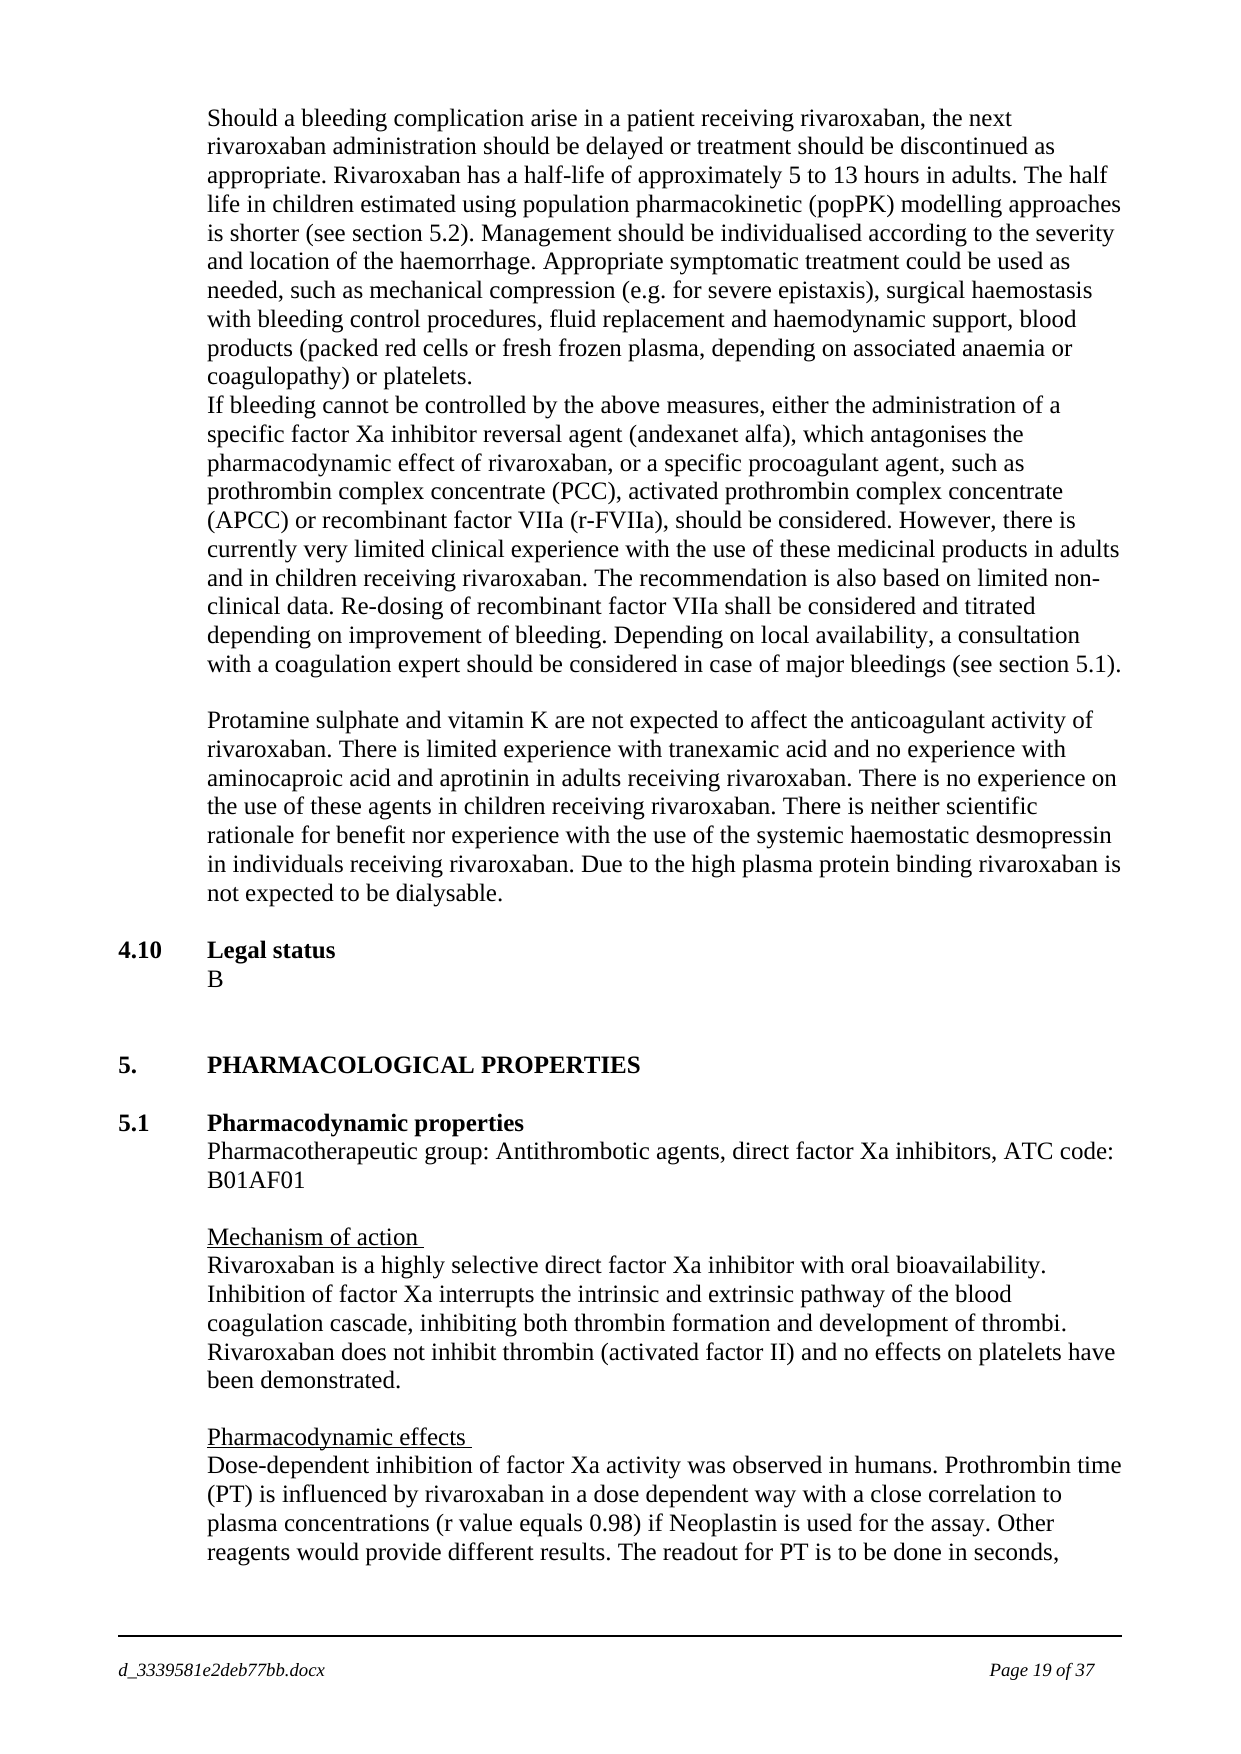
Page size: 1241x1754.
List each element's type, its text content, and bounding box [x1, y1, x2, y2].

text 4.10 Legal status [118, 935, 1122, 964]
text Should a bleeding complication arise in a patient receiving rivaroxaban, the next rivaroxaban administration should be delayed or treatment should be discontinued as appropriate. Rivaroxaban has a half-life of approximately 5 to 13 hours in adults. The half life in children estimated using population pharmacokinetic (popPK) modelling approaches is shorter (see section 5.2). Management should be individualised according to the severity and location of the haemorrhage. Appropriate symptomatic treatment could be used as needed, such as mechanical compression (e.g. for severe epistaxis), surgical haemostasis with bleeding control procedures, fluid replacement and haemodynamic support, blood products (packed red cells or fresh frozen plasma, depending on associated anaemia or coagulopathy) or platelets. [207, 103, 1122, 390]
text 5. PHARMACOLOGICAL PROPERTIES [118, 1050, 1122, 1079]
text Protamine sulphate and vitamin K are not expected to affect the anticoagulant activity of rivaroxaban. There is limited experience with tranexamic acid and no experience with aminocaproic acid and aprotinin in adults receiving rivaroxaban. There is no experience on the use of these agents in children receiving rivaroxaban. There is neither scientific rationale for benefit nor experience with the use of the systemic haemostatic desmopressin in individuals receiving rivaroxaban. Due to the high plasma protein binding rivaroxaban is not expected to be dialysable. [207, 705, 1122, 906]
text B [207, 964, 1122, 993]
text Pharmacodynamic effects [207, 1422, 1122, 1450]
text If bleeding cannot be controlled by the above measures, either the administration of a specific factor Xa inhibitor reversal agent (andexanet alfa), which antagonises the pharmacodynamic effect of rivaroxaban, or a specific procoagulant agent, such as prothrombin complex concentrate (PCC), activated prothrombin complex concentrate (APCC) or recombinant factor VIIa (r-FVIIa), should be considered. However, there is currently very limited clinical experience with the use of these medicinal products in adults and in children receiving rivaroxaban. The recommendation is also based on limited non-clinical data. Re-dosing of recombinant factor VIIa shall be considered and titrated depending on improvement of bleeding. Depending on local availability, a consultation with a coagulation expert should be considered in case of major bleedings (see section 5.1). [207, 390, 1122, 678]
text Mechanism of action [207, 1222, 1122, 1250]
text Pharmacotherapeutic group: Antithrombotic agents, direct factor Xa inhibitors, ATC code: B01AF01 [207, 1136, 1122, 1194]
text Rivaroxaban is a highly selective direct factor Xa inhibitor with oral bioavailability. Inhibition of factor Xa interrupts the intrinsic and extrinsic pathway of the blood coagulation cascade, inhibiting both thrombin formation and development of thrombi. Rivaroxaban does not inhibit thrombin (activated factor II) and no effects on platelets have been demonstrated. [207, 1250, 1122, 1394]
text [207, 1450, 1122, 1565]
text 5.1 Pharmacodynamic properties [118, 1108, 1122, 1136]
